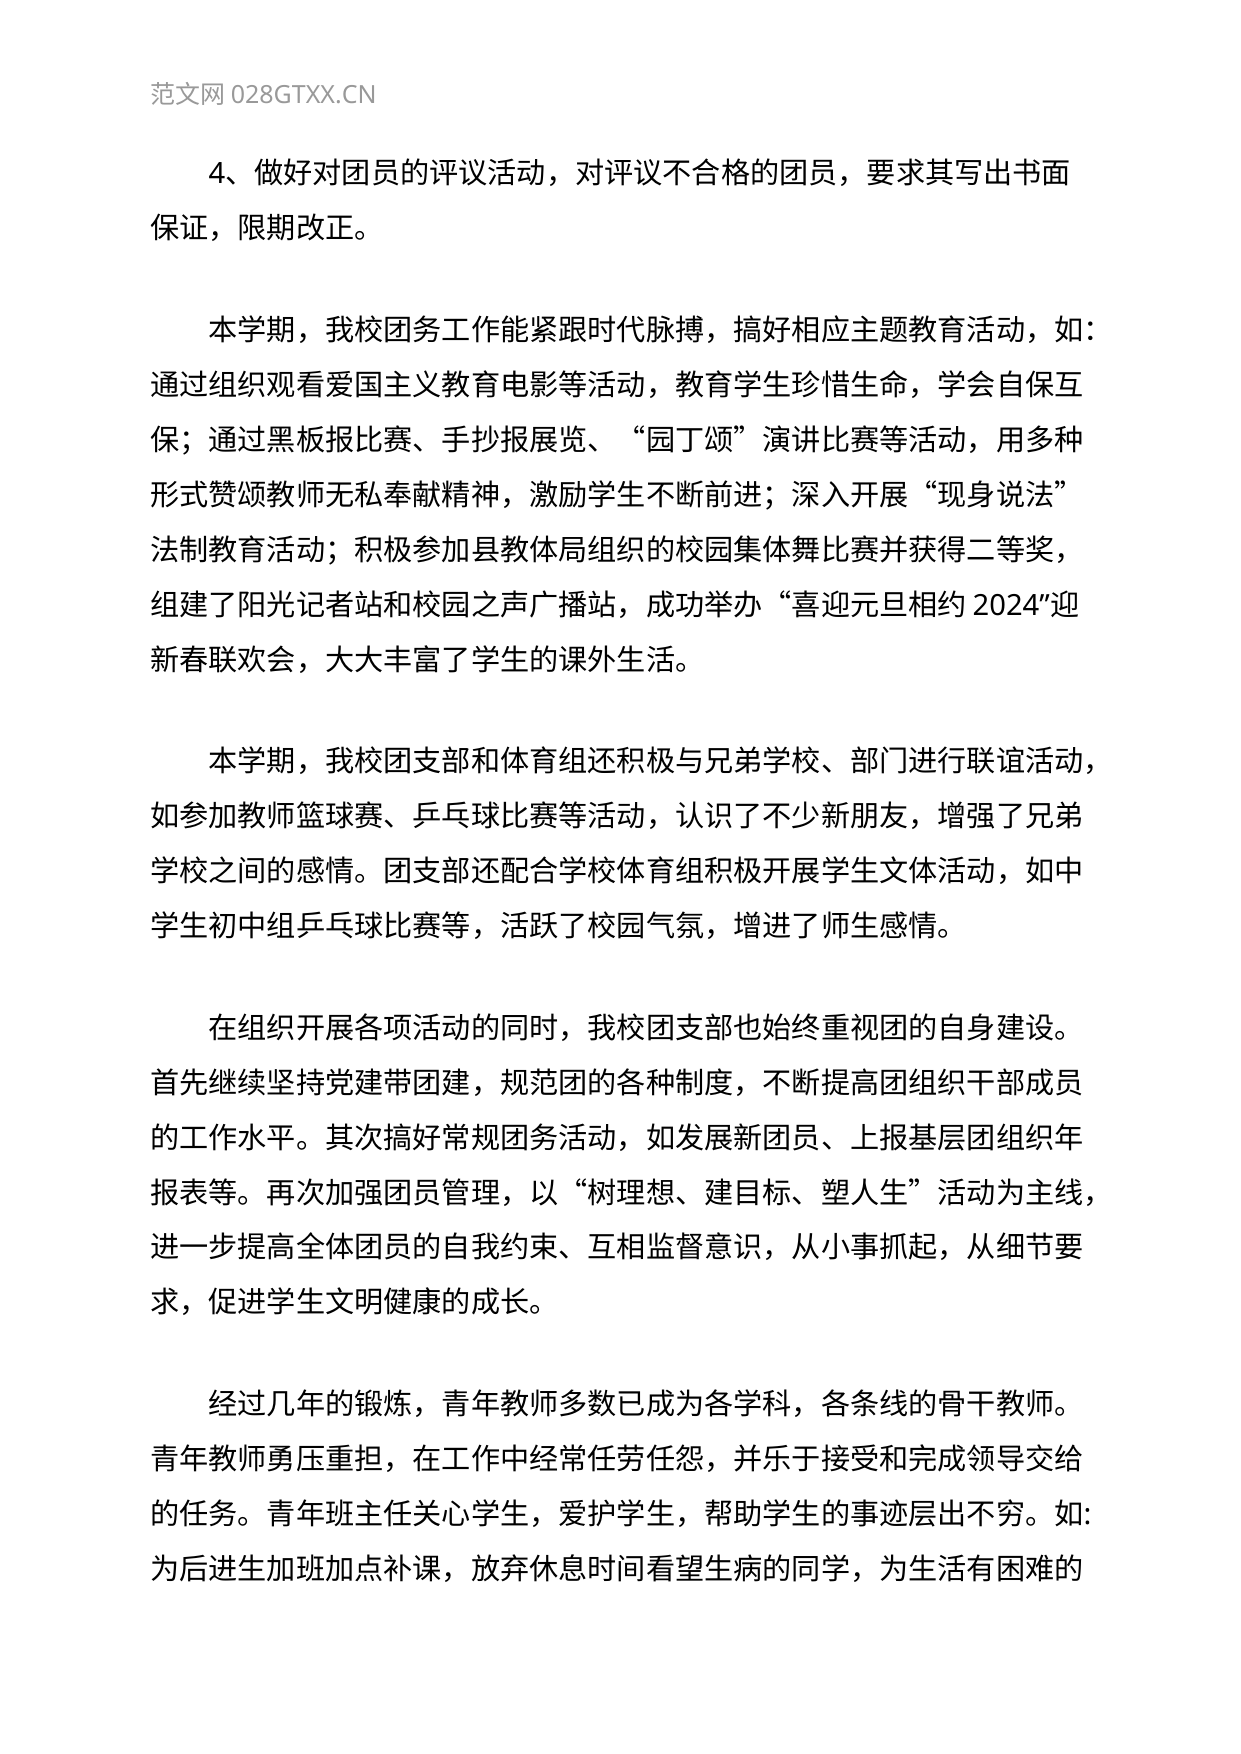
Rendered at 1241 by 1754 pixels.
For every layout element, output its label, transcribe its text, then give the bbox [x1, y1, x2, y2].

text 在组织开展各项活动的同时，我校团支部也始终重视团的自身建设。首先继续坚持党建带团建，规范团的各种制度，不断提高团组织干部成员的工作水平。其次搞好常规团务活动，如发展新团员、上报基层团组织年报表等。再次加强团员管理，以“树理想、建目标、塑人生”活动为主线，进一步提高全体团员的自我约束、互相监督意识，从小事抓起，从细节要求，促进学生文明健康的成长。 [150, 1004, 1090, 1321]
text 4、做好对团员的评议活动，对评议不合格的团员，要求其写出书面保证，限期改正。 [150, 150, 1090, 247]
text 本学期，我校团务工作能紧跟时代脉搏，搞好相应主题教育活动，如：通过组织观看爱国主义教育电影等活动，教育学生珍惜生命，学会自保互保；通过黑板报比赛、手抄报展览、“园丁颂”演讲比赛等活动，用多种形式赞颂教师无私奉献精神，激励学生不断前进；深入开展“现身说法”法制教育活动；积极参加县教体局组织的校园集体舞比赛并获得二等奖，组建了阳光记者站和校园之声广播站，成功举办“喜迎元旦相约2024”迎新春联欢会，大大丰富了学生的课外生活。 [150, 307, 1090, 678]
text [150, 1381, 1090, 1588]
text 本学期，我校团支部和体育组还积极与兄弟学校、部门进行联谊活动，如参加教师篮球赛、乒乓球比赛等活动，认识了不少新朋友，增强了兄弟学校之间的感情。团支部还配合学校体育组积极开展学生文体活动，如中学生初中组乒乓球比赛等，活跃了校园气氛，增进了师生感情。 [150, 738, 1090, 945]
